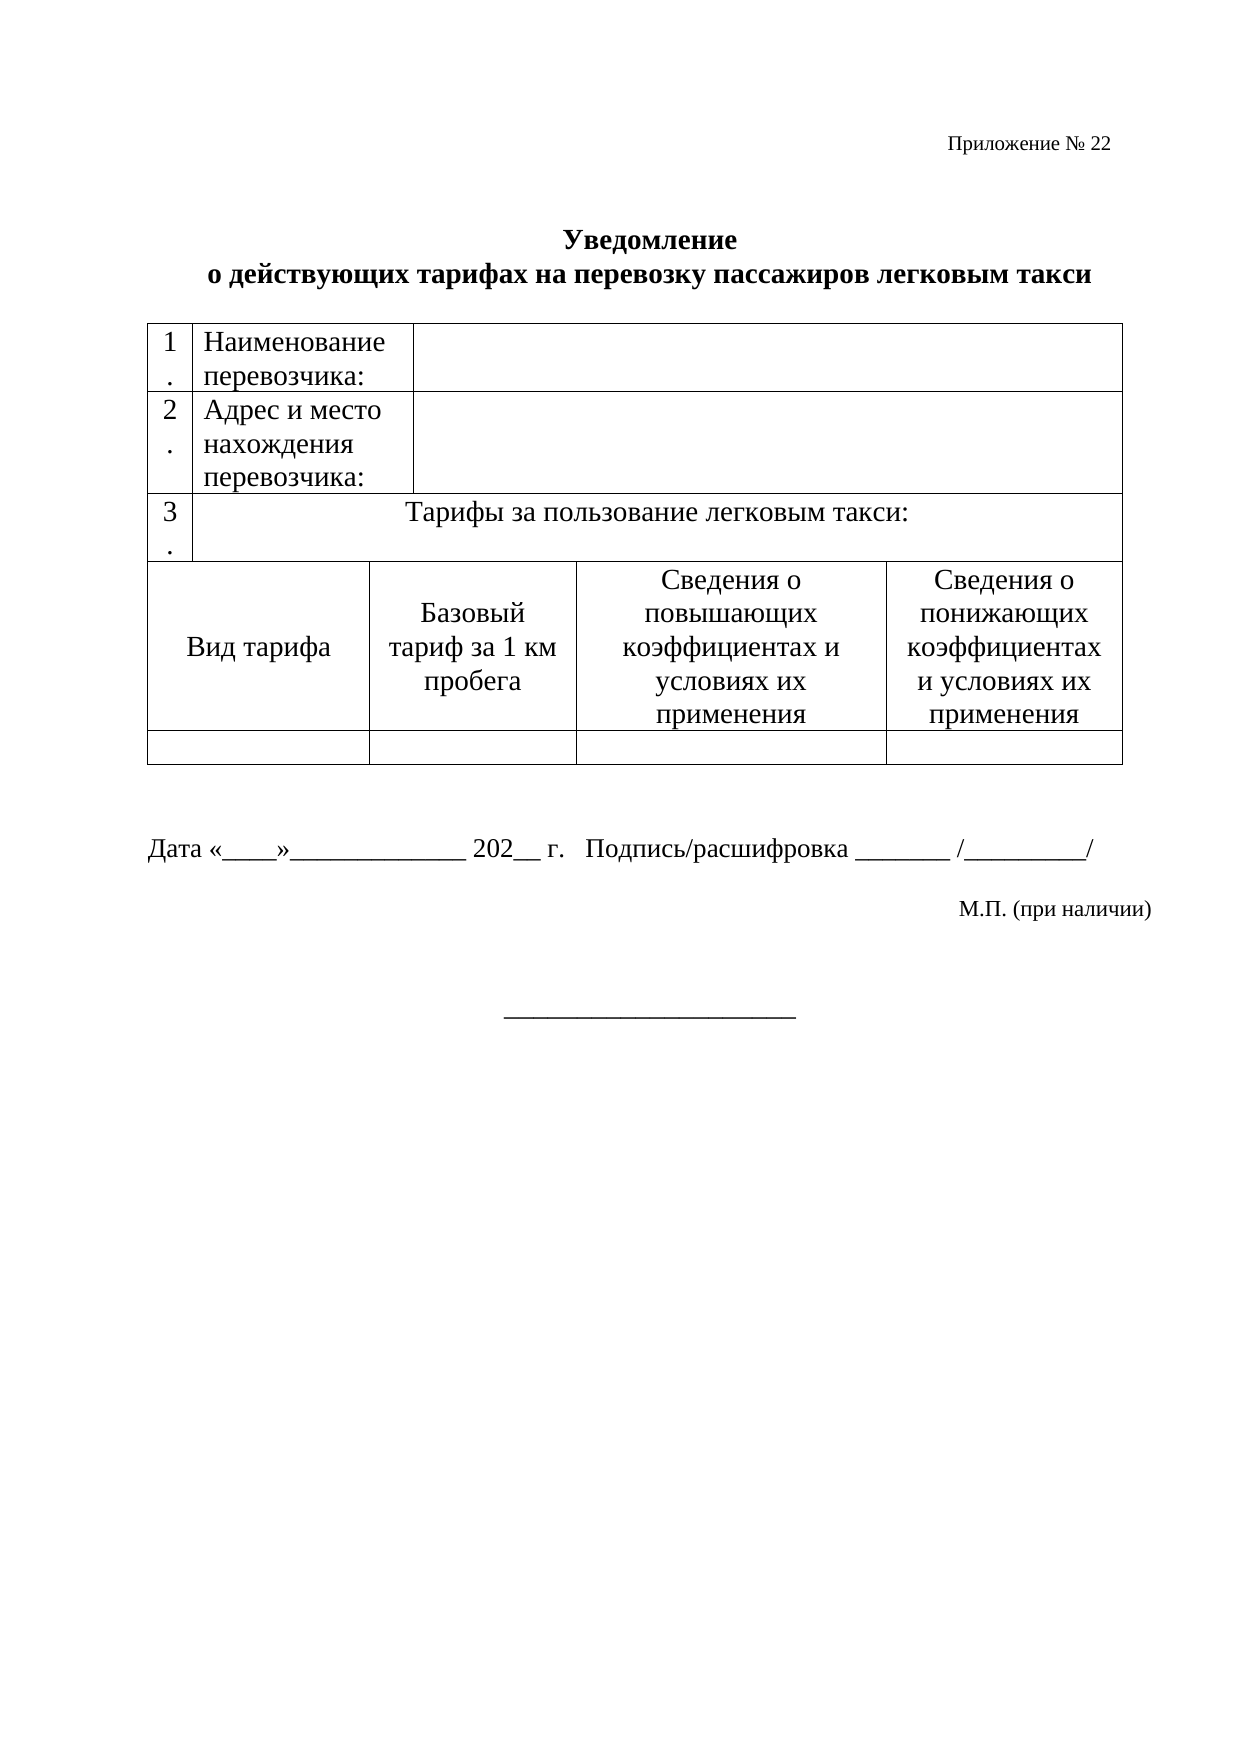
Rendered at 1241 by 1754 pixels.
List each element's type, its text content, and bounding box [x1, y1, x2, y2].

text о действующих тарифах на перевозку пассажиров легковым такси [148, 256, 1152, 289]
text Дата «____»_____________ 202__ г. Подпись/расшифровка _______ /_________/ [148, 832, 1152, 864]
table_cell Тарифы за пользование легковым такси: [193, 494, 1122, 561]
table_cell [887, 731, 1122, 764]
text ____________________ [148, 988, 1152, 1022]
table_header Наименование перевозчика: [193, 324, 413, 391]
table_cell [370, 731, 576, 764]
table_header 1. [148, 324, 192, 391]
text Уведомление [148, 222, 1152, 256]
text М.П. (при наличии) [148, 895, 1152, 921]
table_cell [577, 731, 886, 764]
table_header Приложение № 22 [709, 131, 1122, 155]
table_cell Сведения о понижающих коэффициентах и условиях их применения [887, 562, 1122, 730]
table_cell Сведения о повышающих коэффициентах и условиях их применения [577, 562, 886, 730]
table_header [414, 324, 1122, 391]
table_cell [148, 731, 369, 764]
table_cell Вид тарифа [148, 562, 369, 730]
table_cell Адрес и место нахождения перевозчика: [193, 392, 413, 493]
table_cell 2. [148, 392, 192, 493]
table_cell [414, 392, 1122, 493]
table_cell 3. [148, 494, 192, 561]
table_cell Базовый тариф за 1 км пробега [370, 562, 576, 730]
